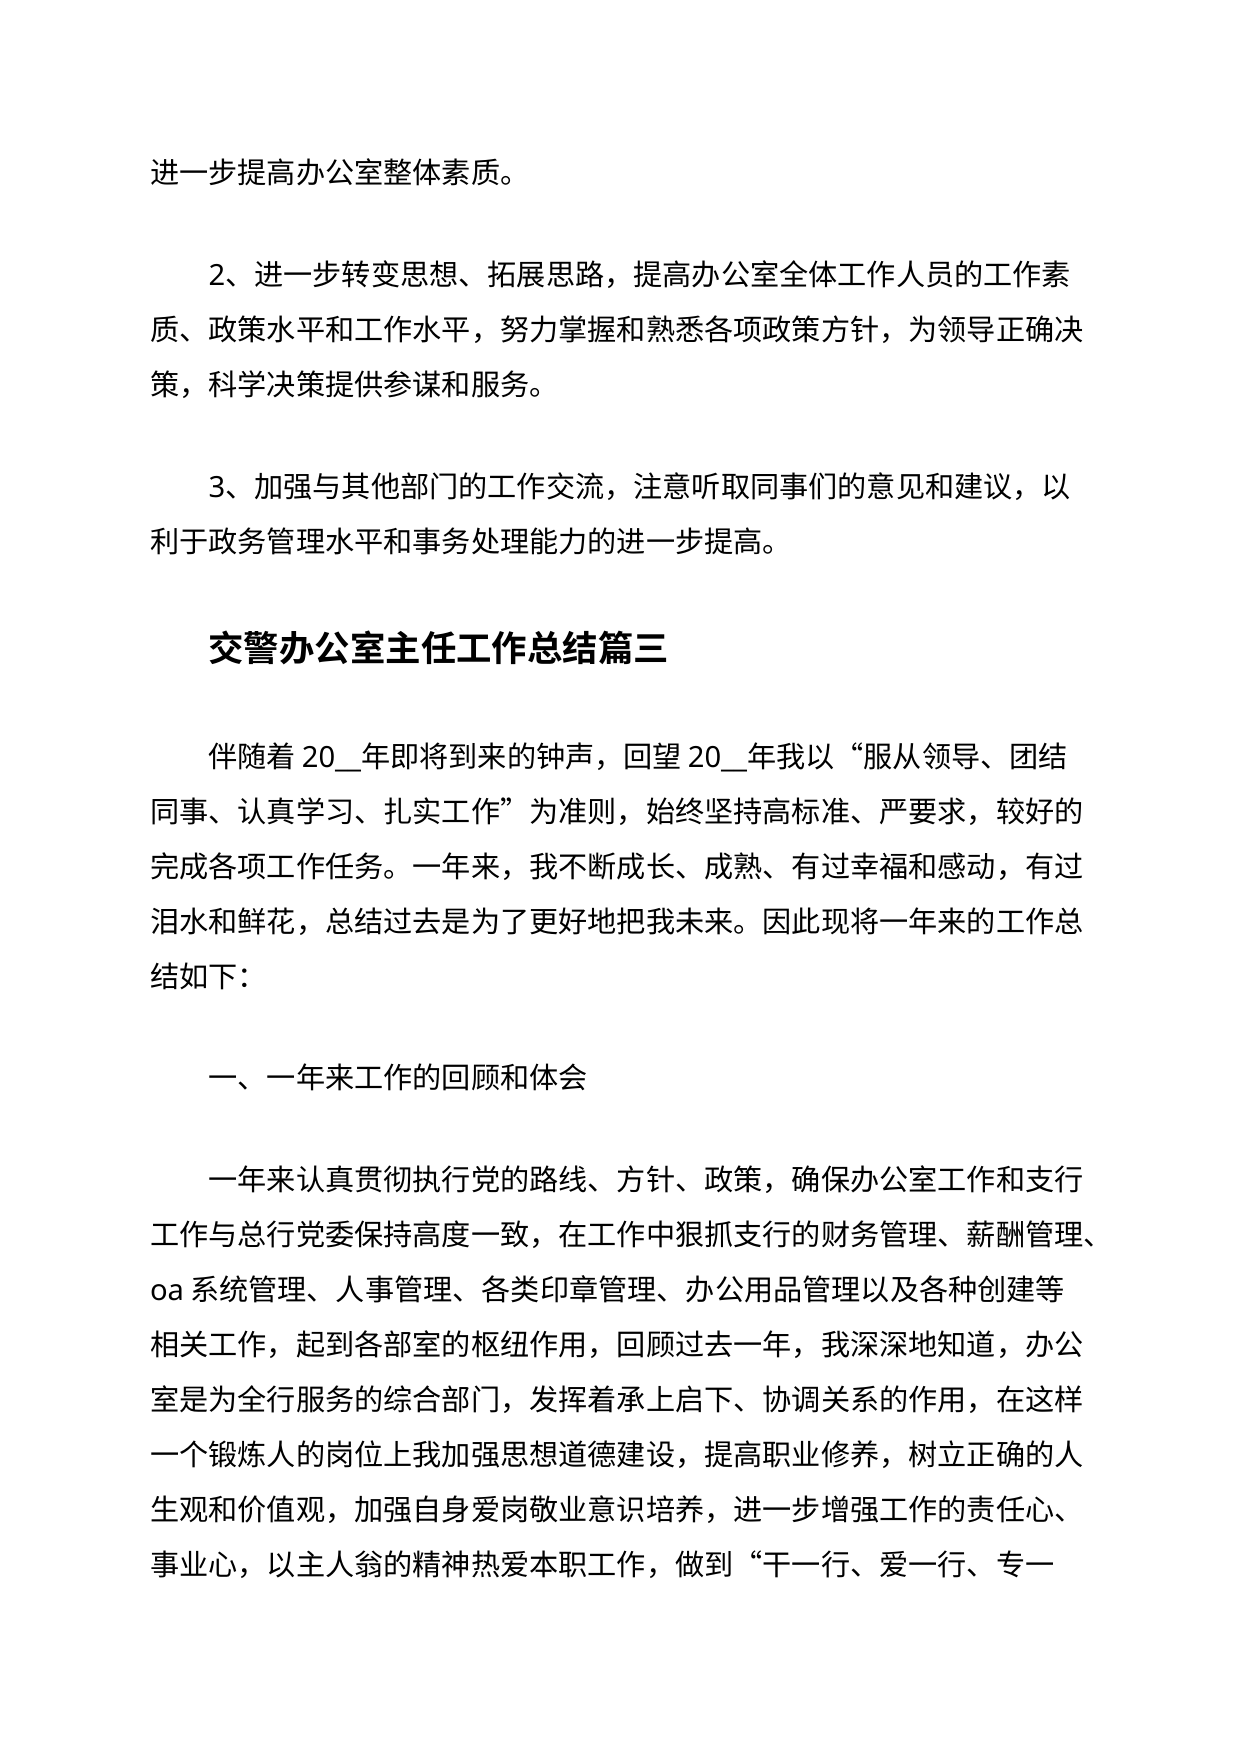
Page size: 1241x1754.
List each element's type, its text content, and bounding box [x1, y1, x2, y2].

text 一、一年来工作的回顾和体会 [150, 1055, 1090, 1097]
text 2、进一步转变思想、拓展思路，提高办公室全体工作人员的工作素质、政策水平和工作水平，努力掌握和熟悉各项政策方针，为领导正确决策，科学决策提供参谋和服务。 [150, 252, 1090, 404]
text 3、加强与其他部门的工作交流，注意听取同事们的意见和建议，以利于政务管理水平和事务处理能力的进一步提高。 [150, 463, 1090, 561]
text 交警办公室主任工作总结篇三 [150, 620, 1090, 671]
text 伴随着20__年即将到来的钟声，回望20__年我以“服从领导、团结同事、认真学习、扎实工作”为准则，始终坚持高标准、严要求，较好的完成各项工作任务。一年来，我不断成长、成熟、有过幸福和感动，有过泪水和鲜花，总结过去是为了更好地把我未来。因此现将一年来的工作总结如下： [150, 734, 1090, 996]
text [150, 1157, 1090, 1583]
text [150, 150, 1090, 192]
